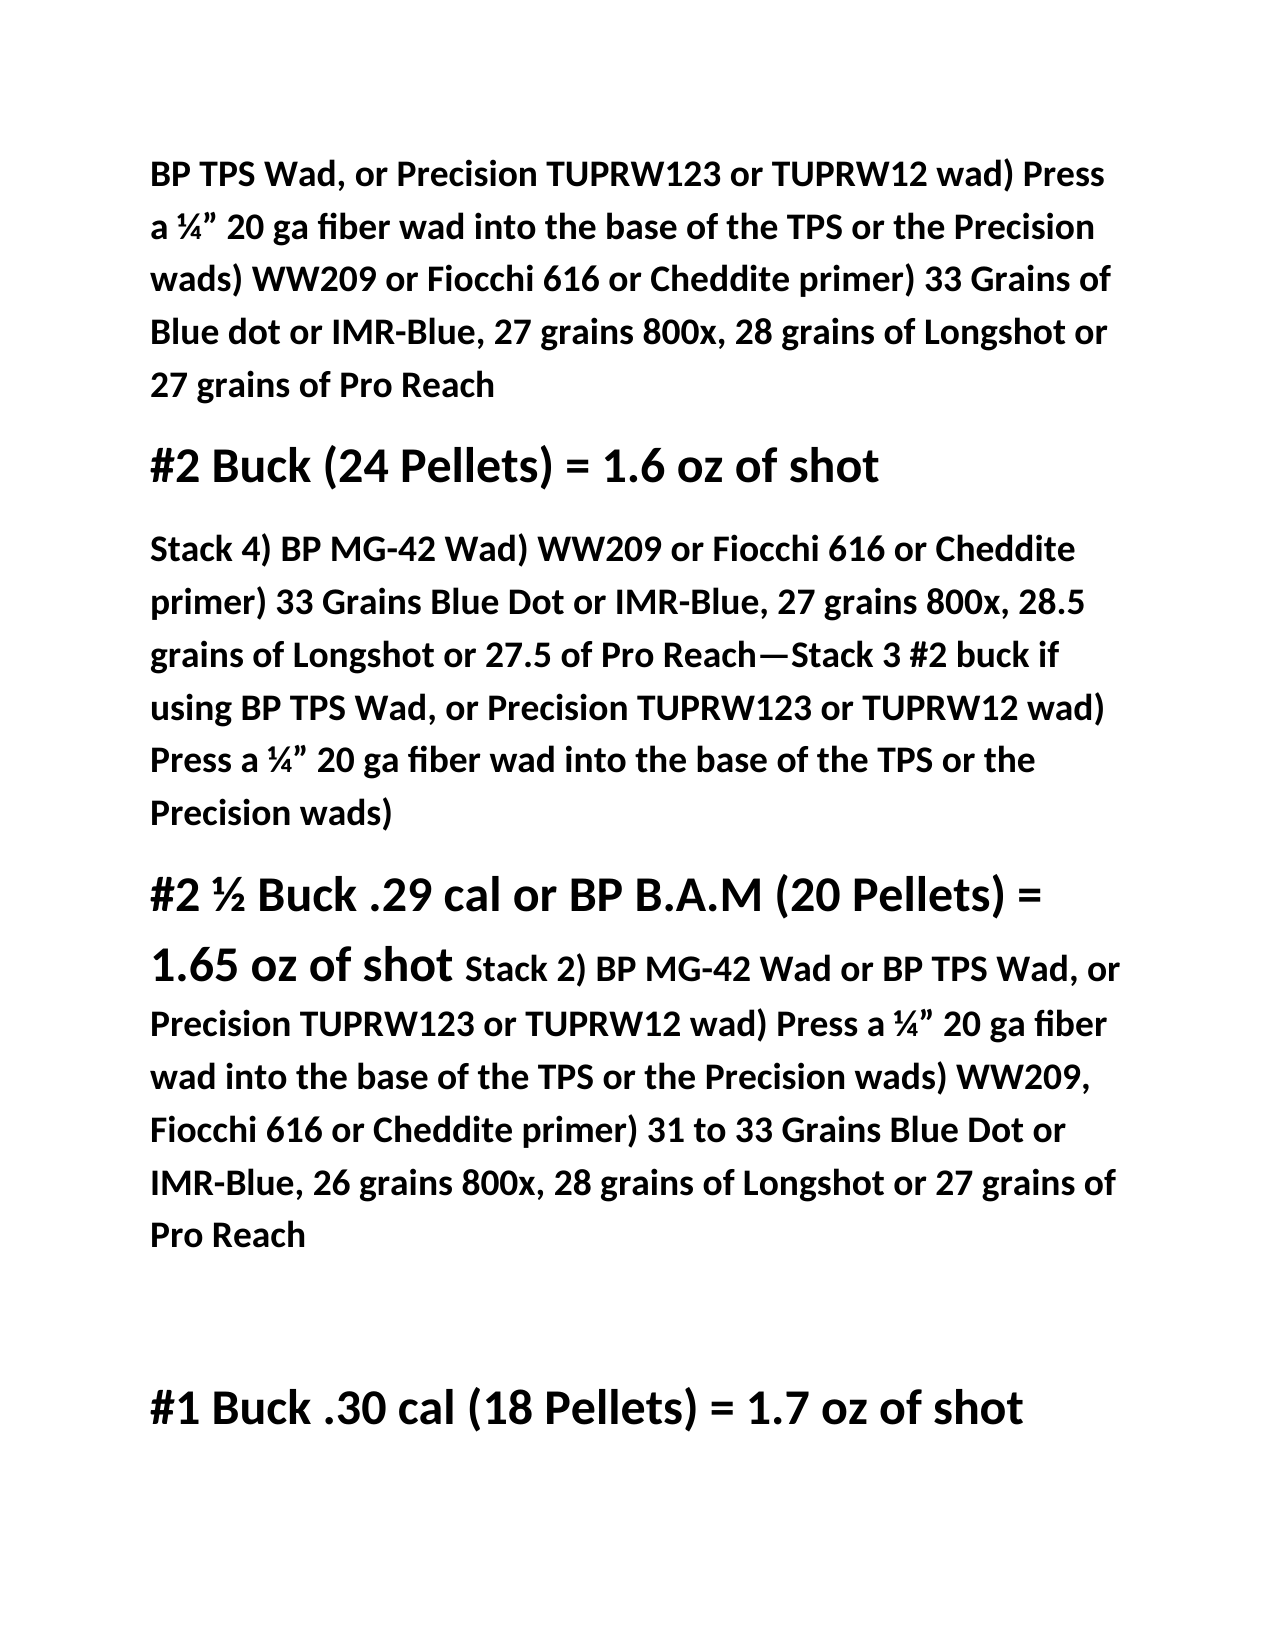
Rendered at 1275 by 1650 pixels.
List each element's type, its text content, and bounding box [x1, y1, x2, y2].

text #2 Buck (24 Pellets) = 1.6 oz of shot [150, 434, 1125, 495]
text BP TPS Wad, or Precision TUPRW123 or TUPRW12 wad) Press a ¼” 20 ga fiber wad into the base of the TPS or the Precision wads) WW209 or Fiocchi 616 or Cheddite primer) 33 Grains of Blue dot or IMR-Blue, 27 grains 800x, 28 grains of Longshot or 27 grains of Pro Reach [150, 150, 1125, 407]
text #2 ½ Buck .29 cal or BP B.A.M (20 Pellets) = 1.65 oz of shot Stack 2) BP MG-42 Wad or BP TPS Wad, or Precision TUPRW123 or TUPRW12 wad) Press a ¼” 20 ga fiber wad into the base of the TPS or the Precision wads) WW209, Fiocchi 616 or Cheddite primer) 31 to 33 Grains Blue Dot or IMR-Blue, 26 grains 800x, 28 grains of Longshot or 27 grains of Pro Reach [150, 862, 1125, 1257]
text #1 Buck .30 cal (18 Pellets) = 1.7 oz of shot [150, 1376, 1125, 1437]
text Stack 4) BP MG-42 Wad) WW209 or Fiocchi 616 or Cheddite primer) 33 Grains Blue Dot or IMR-Blue, 27 grains 800x, 28.5 grains of Longshot or 27.5 of Pro Reach—Stack 3 #2 buck if using BP TPS Wad, or Precision TUPRW123 or TUPRW12 wad) Press a ¼” 20 ga fiber wad into the base of the TPS or the Precision wads) [150, 525, 1125, 835]
